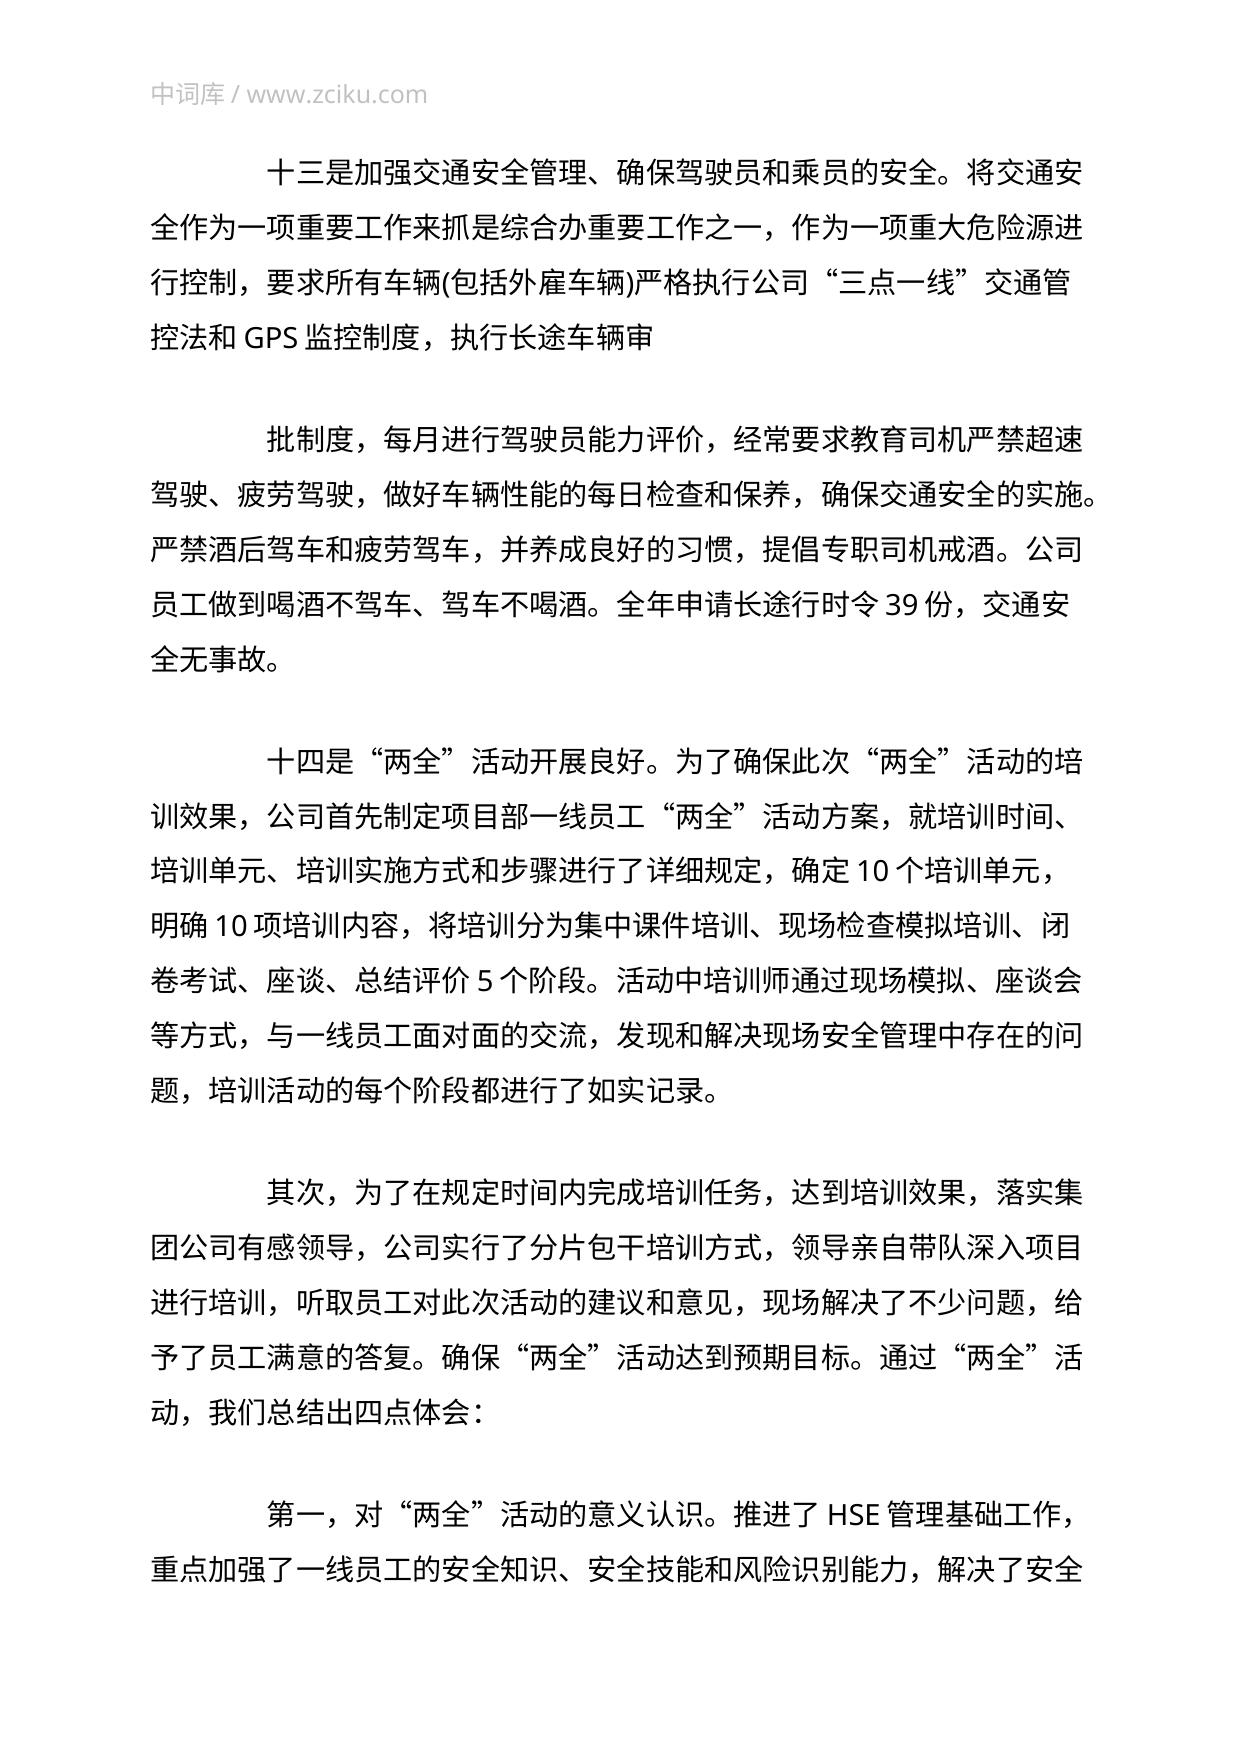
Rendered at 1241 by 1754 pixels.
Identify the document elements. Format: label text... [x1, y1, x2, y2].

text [150, 1491, 1090, 1588]
text 十四是“两全”活动开展良好。为了确保此次“两全”活动的培训效果，公司首先制定项目部一线员工“两全”活动方案，就培训时间、培训单元、培训实施方式和步骤进行了详细规定，确定10个培训单元，明确10项培训内容，将培训分为集中课件培训、现场检查模拟培训、闭卷考试、座谈、总结评价5个阶段。活动中培训师通过现场模拟、座谈会等方式，与一线员工面对面的交流，发现和解决现场安全管理中存在的问题，培训活动的每个阶段都进行了如实记录。 [150, 738, 1090, 1110]
text 批制度，每月进行驾驶员能力评价，经常要求教育司机严禁超速驾驶、疲劳驾驶，做好车辆性能的每日检查和保养，确保交通安全的实施。严禁酒后驾车和疲劳驾车，并养成良好的习惯，提倡专职司机戒酒。公司员工做到喝酒不驾车、驾车不喝酒。全年申请长途行时令39份，交通安全无事故。 [150, 417, 1090, 679]
text 十三是加强交通安全管理、确保驾驶员和乘员的安全。将交通安全作为一项重要工作来抓是综合办重要工作之一，作为一项重大危险源进行控制，要求所有车辆(包括外雇车辆)严格执行公司“三点一线”交通管控法和GPS监控制度，执行长途车辆审 [150, 150, 1090, 357]
text 其次，为了在规定时间内完成培训任务，达到培训效果，落实集团公司有感领导，公司实行了分片包干培训方式，领导亲自带队深入项目进行培训，听取员工对此次活动的建议和意见，现场解决了不少问题，给予了员工满意的答复。确保“两全”活动达到预期目标。通过“两全”活动，我们总结出四点体会： [150, 1170, 1090, 1432]
